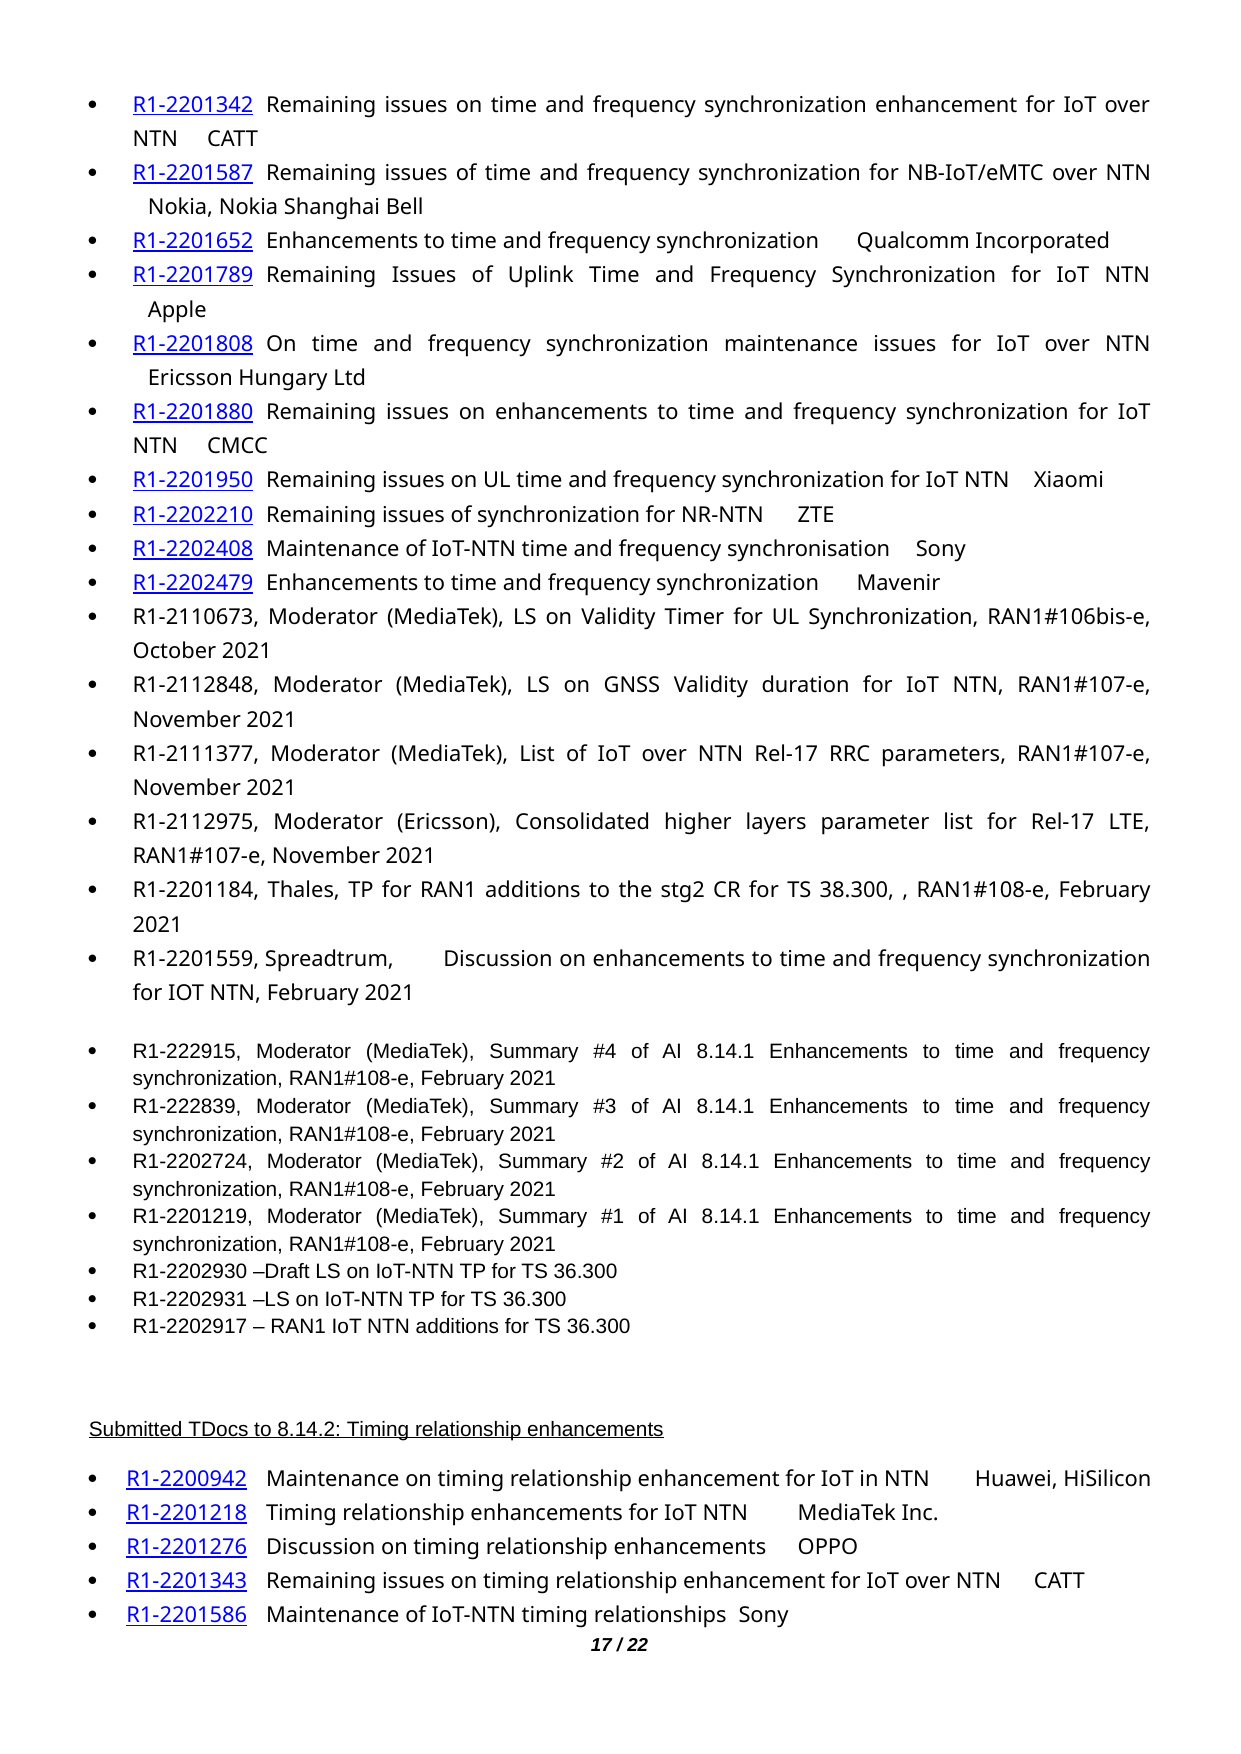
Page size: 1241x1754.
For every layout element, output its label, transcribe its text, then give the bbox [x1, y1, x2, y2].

list R1-2201880 Remaining issues on enhancements to time and frequency synchronization for IoT NTN CMCC [89, 396, 1152, 460]
list R1-2201342 Remaining issues on time and frequency synchronization enhancement for IoT over NTN CATT [89, 89, 1152, 153]
list R1-2201184, Thales, TP for RAN1 additions to the stg2 CR for TS 38.300, , RAN1#108-e, February 2021 [89, 874, 1152, 938]
list R1-222915, Moderator (MediaTek), Summary #4 of AI 8.14.1 Enhancements to time and frequency synchronization, RAN1#108-e, February 2021 [89, 1039, 1152, 1090]
list R1-2202930 –Draft LS on IoT-NTN TP for TS 36.300 [89, 1259, 1152, 1283]
list R1-2201950 Remaining issues on UL time and frequency synchronization for IoT NTN Xiaomi [89, 464, 1152, 494]
text Submitted TDocs to 8.14.2: Timing relationship enhancements [89, 1416, 1152, 1440]
list R1-2201343 Remaining issues on timing relationship enhancement for IoT over NTN CATT [89, 1565, 1152, 1595]
list R1-2202724, Moderator (MediaTek), Summary #2 of AI 8.14.1 Enhancements to time and frequency synchronization, RAN1#108-e, February 2021 [89, 1149, 1152, 1200]
list R1-222839, Moderator (MediaTek), Summary #3 of AI 8.14.1 Enhancements to time and frequency synchronization, RAN1#108-e, February 2021 [89, 1094, 1152, 1145]
list R1-2202917 – RAN1 IoT NTN additions for TS 36.300 [89, 1314, 1152, 1338]
list R1-2110673, Moderator (MediaTek), LS on Validity Timer for UL Synchronization, RAN1#106bis-e, October 2021 [89, 601, 1152, 665]
list R1-2201789 Remaining Issues of Uplink Time and Frequency Synchronization for IoT NTN Apple [89, 259, 1152, 323]
list R1-2112975, Moderator (Ericsson), Consolidated higher layers parameter list for Rel-17 LTE, RAN1#107-e, November 2021 [89, 806, 1152, 870]
list R1-2201219, Moderator (MediaTek), Summary #1 of AI 8.14.1 Enhancements to time and frequency synchronization, RAN1#108-e, February 2021 [89, 1204, 1152, 1256]
list R1-2202408 Maintenance of IoT-NTN time and frequency synchronisation Sony [89, 533, 1152, 563]
list R1-2201652 Enhancements to time and frequency synchronization Qualcomm Incorporated [89, 225, 1152, 255]
list R1-2201218 Timing relationship enhancements for IoT NTN MediaTek Inc. [89, 1497, 1152, 1527]
list R1-2202931 –LS on IoT-NTN TP for TS 36.300 [89, 1287, 1152, 1311]
list R1-2111377, Moderator (MediaTek), List of IoT over NTN Rel-17 RRC parameters, RAN1#107-e, November 2021 [89, 738, 1152, 802]
list R1-2202479 Enhancements to time and frequency synchronization Mavenir [89, 567, 1152, 597]
list R1-2202210 Remaining issues of synchronization for NR-NTN ZTE [89, 499, 1152, 528]
list R1-2201586 Maintenance of IoT-NTN timing relationships Sony [89, 1599, 1152, 1629]
list R1-2201559, Spreadtrum, Discussion on enhancements to time and frequency synchronization for IOT NTN, February 2021 [89, 943, 1152, 1007]
list R1-2201276 Discussion on timing relationship enhancements OPPO [89, 1531, 1152, 1561]
list R1-2201808 On time and frequency synchronization maintenance issues for IoT over NTN Ericsson Hungary Ltd [89, 328, 1152, 392]
list R1-2112848, Moderator (MediaTek), LS on GNSS Validity duration for IoT NTN, RAN1#107-e, November 2021 [89, 669, 1152, 733]
list R1-2201587 Remaining issues of time and frequency synchronization for NB-IoT/eMTC over NTN Nokia, Nokia Shanghai Bell [89, 157, 1152, 221]
list R1-2200942 Maintenance on timing relationship enhancement for IoT in NTN Huawei, HiSilicon [89, 1463, 1152, 1492]
